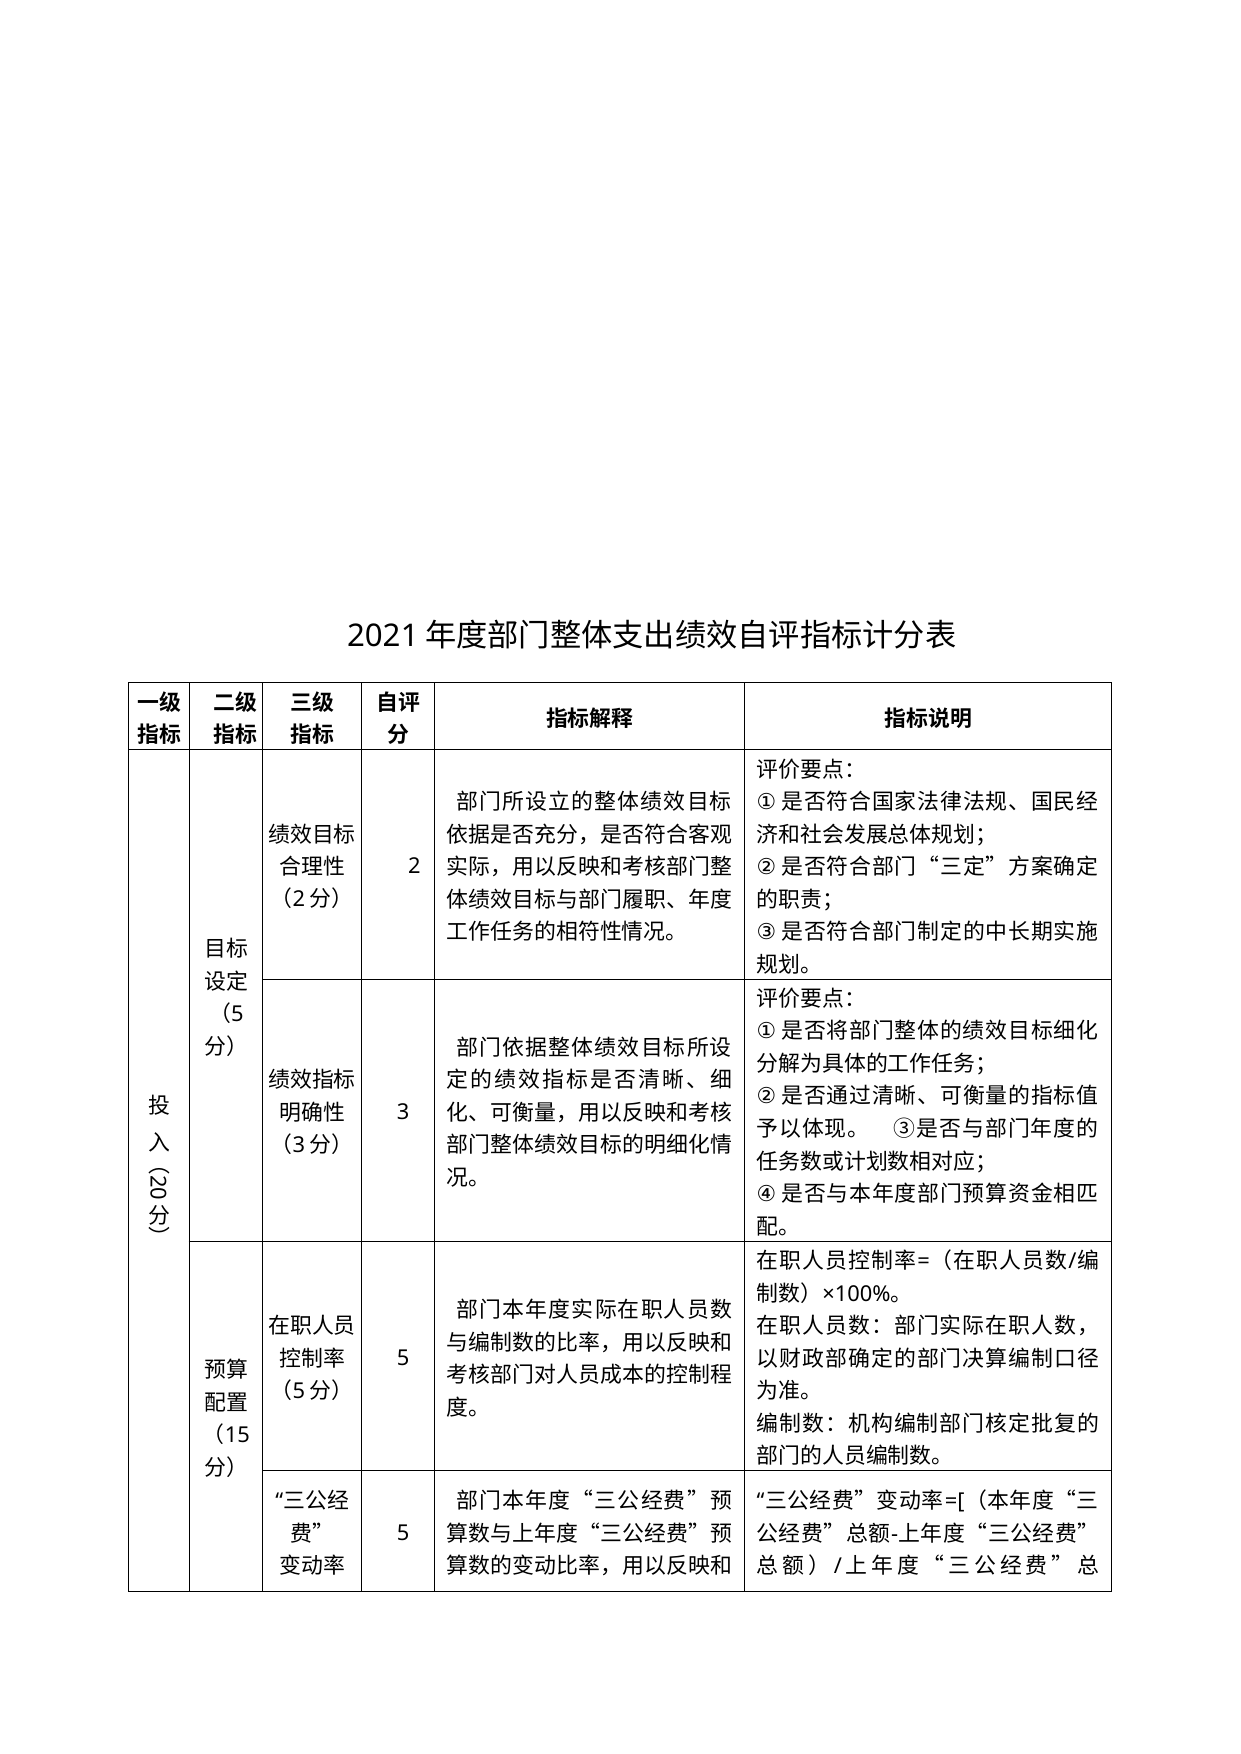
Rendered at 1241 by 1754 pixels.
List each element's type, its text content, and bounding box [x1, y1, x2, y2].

table_cell 3 [362, 980, 434, 1241]
table_cell 2 [362, 750, 434, 979]
table_cell “三公经费” 变动率（5分） [263, 1471, 361, 1591]
table_cell 绩效指标 明确性（3分） [263, 980, 361, 1241]
table_cell 目标 设定（5分） [190, 750, 262, 1241]
table_cell 5 [362, 1471, 434, 1591]
table_cell 绩效目标 合理性（2分） [263, 750, 361, 979]
table_cell 部门所设立的整体绩效目标依据是否充分，是否符合客观实际，用以反映和考核部门整体绩效目标与部门履职、年度工作任务的相符性情况。 [435, 750, 744, 979]
table_header 指标说明 [745, 683, 1111, 749]
table_cell 部门本年度实际在职人员数与编制数的比率，用以反映和考核部门对人员成本的控制程度。 [435, 1242, 744, 1470]
table_cell 评价要点： ①是否符合国家法律法规、国民经济和社会发展总体规划； ②是否符合部门“三定”方案确定的职责； ③是否符合部门制定的中长期实施规划。 [745, 750, 1111, 979]
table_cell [745, 1471, 1111, 1591]
table_cell 投 入（20分） [129, 750, 189, 1591]
table_header 指标解释 [435, 683, 744, 749]
table_header 二级 指标 [190, 683, 262, 749]
table_cell 在职人员控制率=（在职人员数/编制数）×100%。 在职人员数：部门实际在职人数，以财政部确定的部门决算编制口径为准。 编制数：机构编制部门核定批复的部门的人员编制数。 [745, 1242, 1111, 1470]
table_cell 预算 配置（15分） [190, 1242, 262, 1591]
table_header 一级 指标 [129, 683, 189, 749]
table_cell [435, 1471, 744, 1591]
table_header 三级 指标 [263, 683, 361, 749]
table_cell 5 [362, 1242, 434, 1470]
table_cell 部门依据整体绩效目标所设定的绩效指标是否清晰、细化、可衡量，用以反映和考核部门整体绩效目标的明细化情况。 [435, 980, 744, 1241]
text 2021年度部门整体支出绩效自评指标计分表 [187, 601, 1053, 666]
table_cell 在职人员 控制率（5分） [263, 1242, 361, 1470]
table_cell 评价要点： ①是否将部门整体的绩效目标细化分解为具体的工作任务； ②是否通过清晰、可衡量的指标值予以体现。 ③是否与部门年度的任务数或计划数相对应； ④是否与本年度部门预算资金相匹配。 [745, 980, 1111, 1241]
table_header 自评分 [362, 683, 434, 749]
